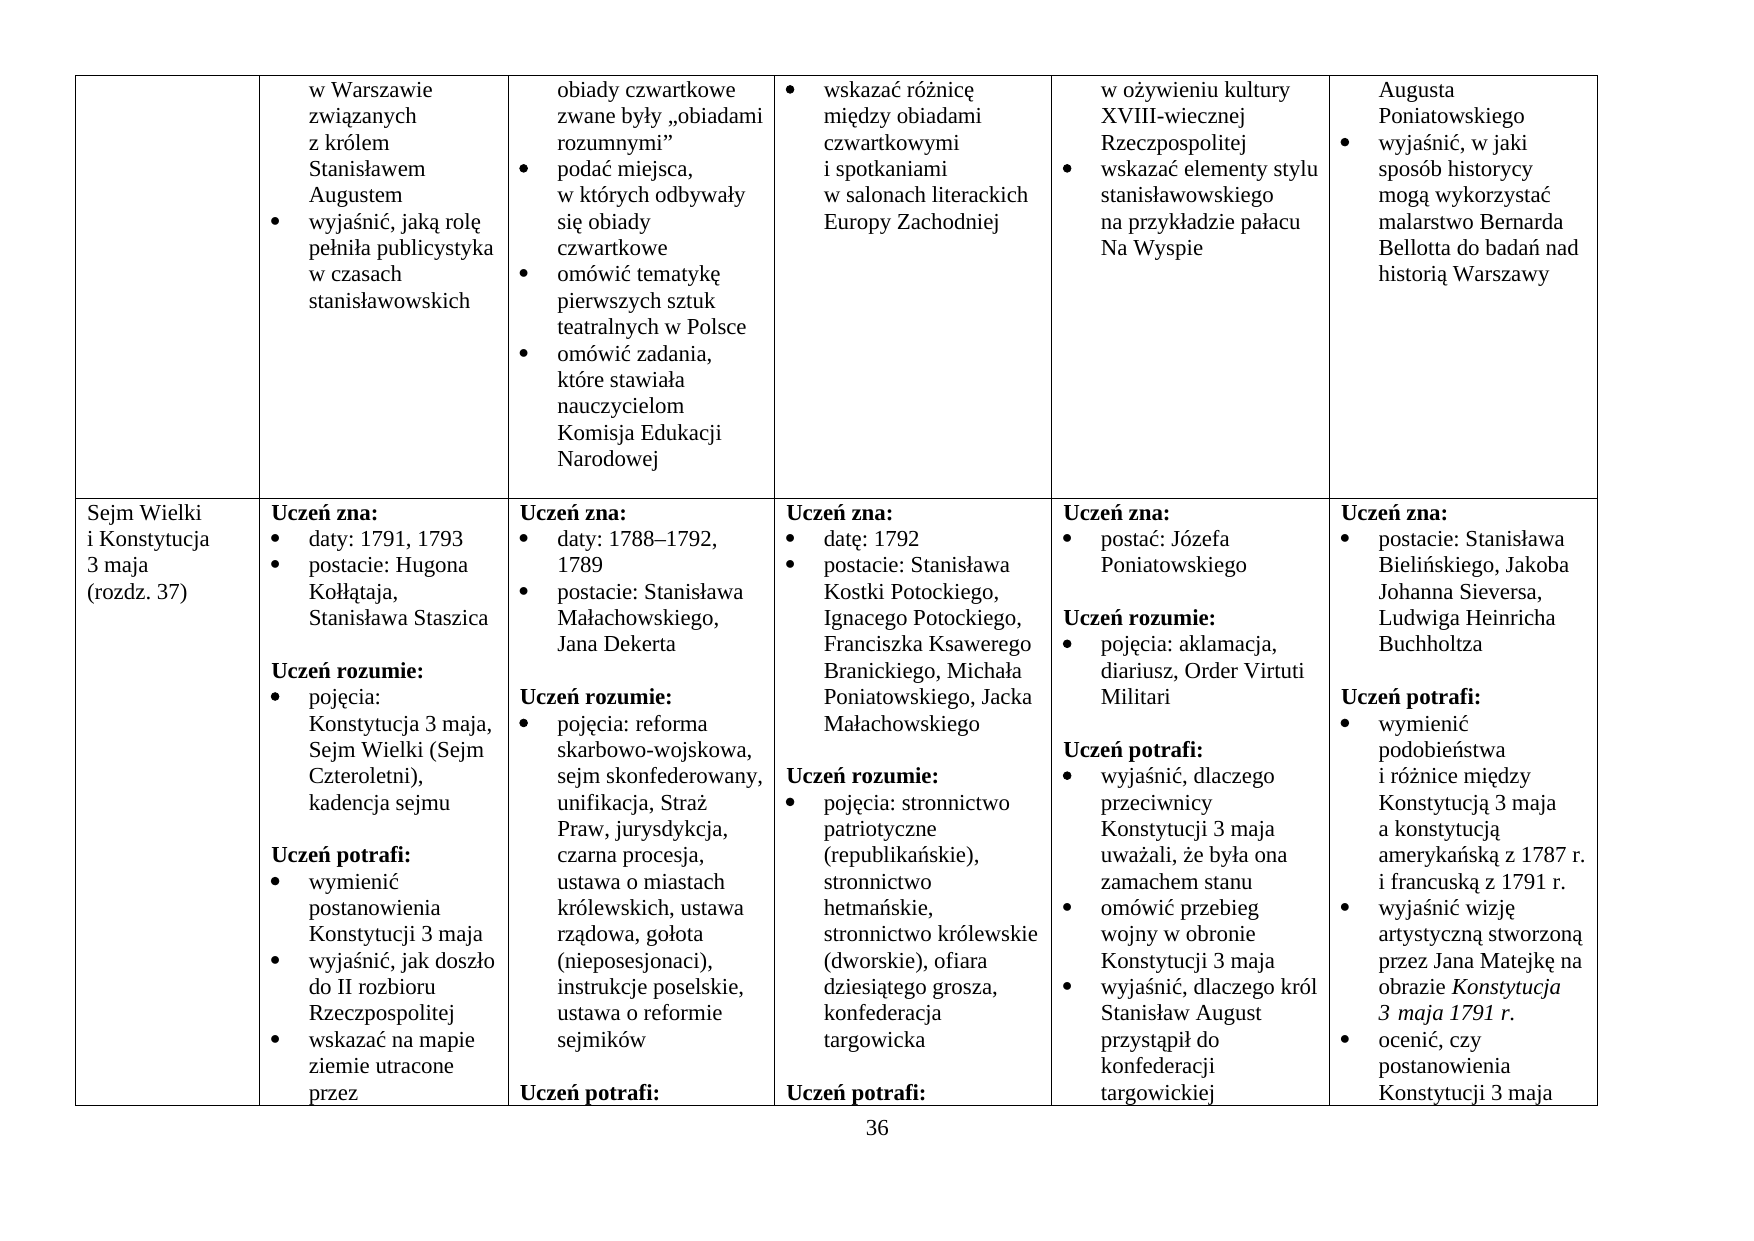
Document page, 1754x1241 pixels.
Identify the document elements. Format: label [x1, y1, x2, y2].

table_cell [260, 76, 508, 498]
table_cell [1330, 499, 1597, 1105]
table_cell [76, 76, 259, 498]
table_cell [775, 499, 1051, 1105]
table_cell [1052, 76, 1329, 498]
table_cell [509, 76, 774, 498]
table_cell [509, 499, 774, 1105]
table_cell [260, 499, 508, 1105]
table_cell [775, 76, 1051, 498]
table_cell [1052, 499, 1329, 1105]
table_cell [76, 499, 259, 1105]
table_cell [1330, 76, 1597, 498]
